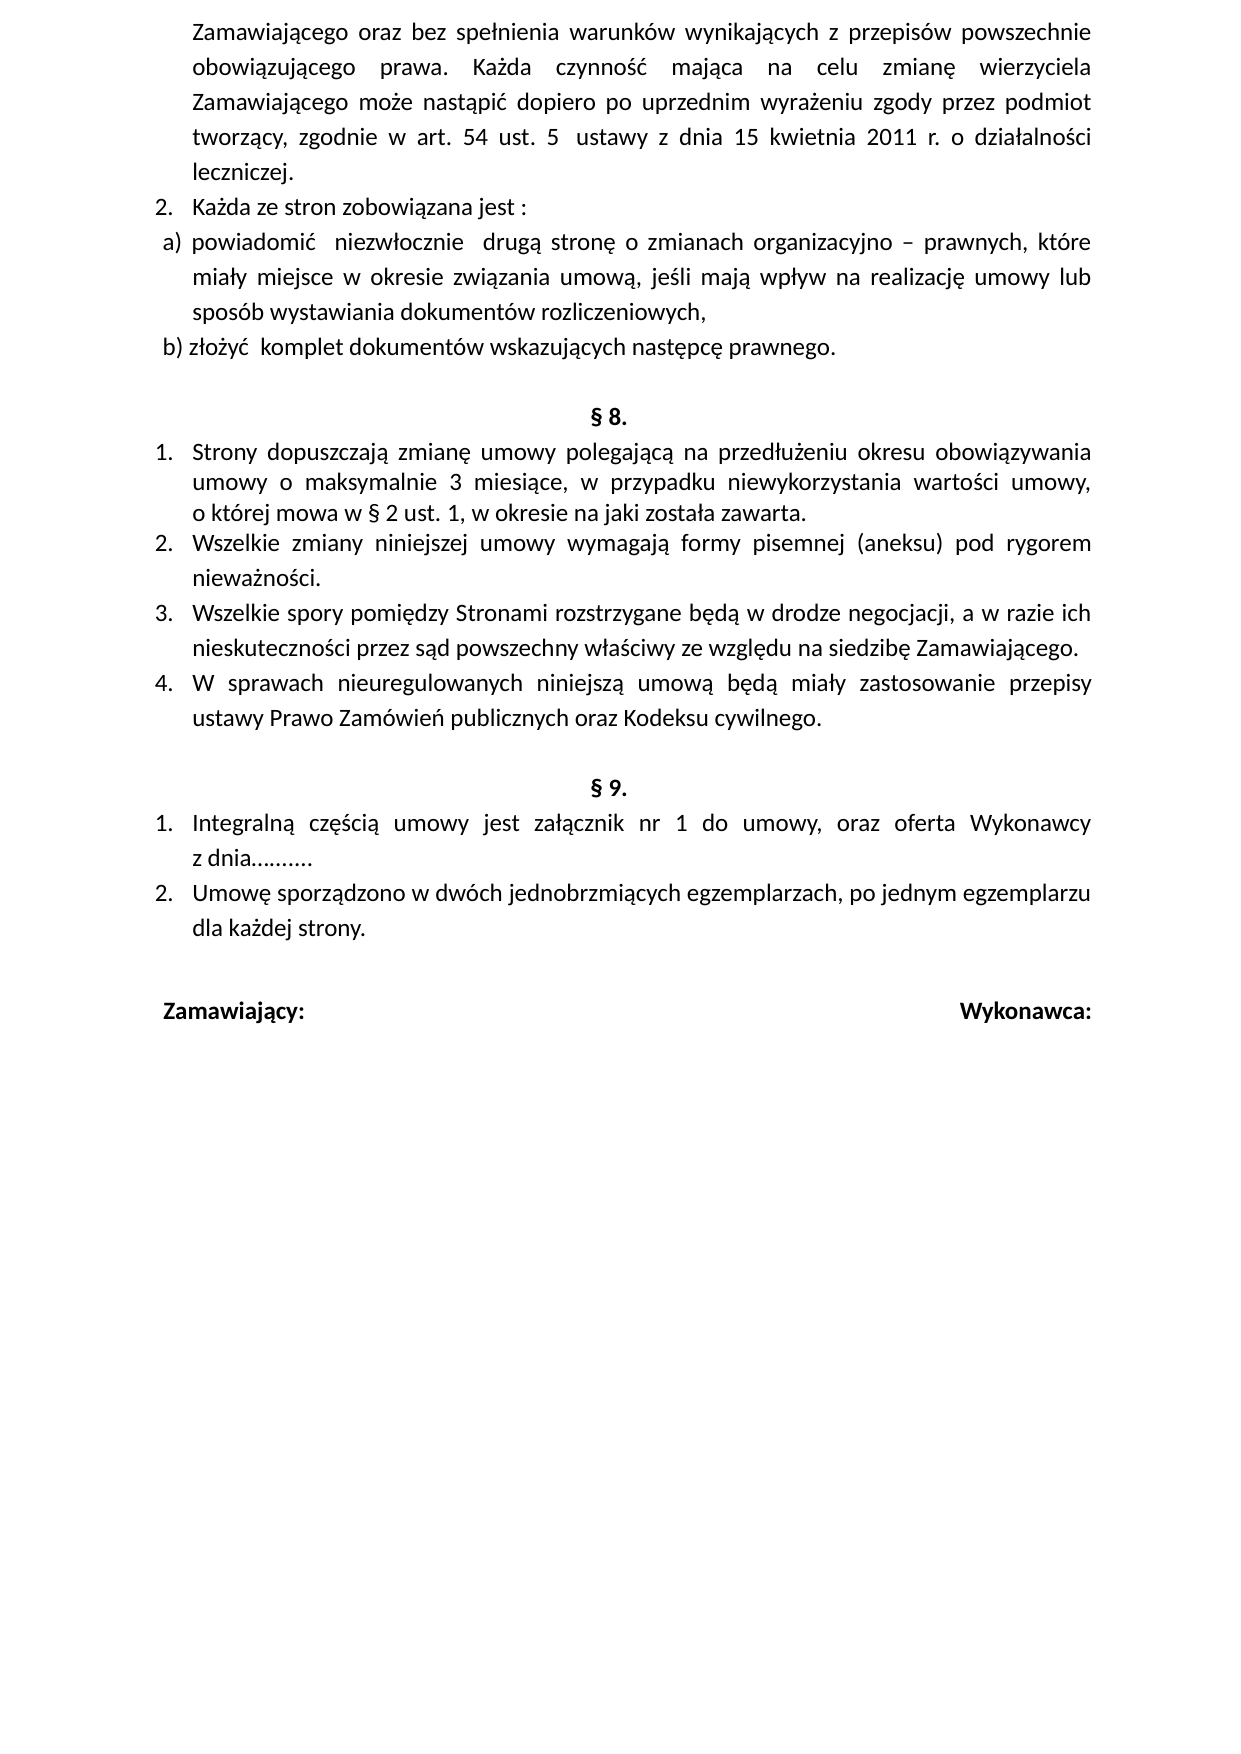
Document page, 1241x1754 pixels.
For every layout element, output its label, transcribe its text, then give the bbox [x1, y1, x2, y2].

list Integralną częścią umowy jest załącznik nr 1 do umowy, oraz oferta Wykonawcy z dnia…....... [154, 807, 1093, 873]
list Umowę sporządzono w dwóch jednobrzmiących egzemplarzach, po jednym egzemplarzu dla każdej strony. [154, 877, 1093, 943]
list Wszelkie spory pomiędzy Stronami rozstrzygane będą w drodze negocjacji, a w razie ich nieskuteczności przez sąd powszechny właściwy ze względu na siedzibę Zamawiającego. [154, 597, 1093, 663]
text § 9. [516, 772, 1093, 803]
list Strony dopuszczają zmianę umowy polegającą na przedłużeniu okresu obowiązywania umowy o maksymalnie 3 miesiące, w przypadku niewykorzystania wartości umowy, o której mowa w § 2 ust. 1, w okresie na jaki została zawarta. [154, 436, 1093, 527]
text Zamawiający: Wykonawca: [162, 995, 1093, 1026]
text b) złożyć komplet dokumentów wskazujących następcę prawnego. [162, 331, 1093, 361]
text § 8. [516, 401, 1093, 431]
list Każda ze stron zobowiązana jest : [154, 191, 1093, 221]
list W sprawach nieuregulowanych niniejszą umową będą miały zastosowanie przepisy ustawy Prawo Zamówień publicznych oraz Kodeksu cywilnego. [154, 667, 1093, 733]
list Wszelkie zmiany niniejszej umowy wymagają formy pisemnej (aneksu) pod rygorem nieważności. [154, 527, 1093, 593]
text a) powiadomić niezwłocznie drugą stronę o zmianach organizacyjno – prawnych, które miały miejsce w okresie związania umową, jeśli mają wpływ na realizację umowy lub sposób wystawiania dokumentów rozliczeniowych, [162, 226, 1093, 326]
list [154, 16, 1093, 186]
